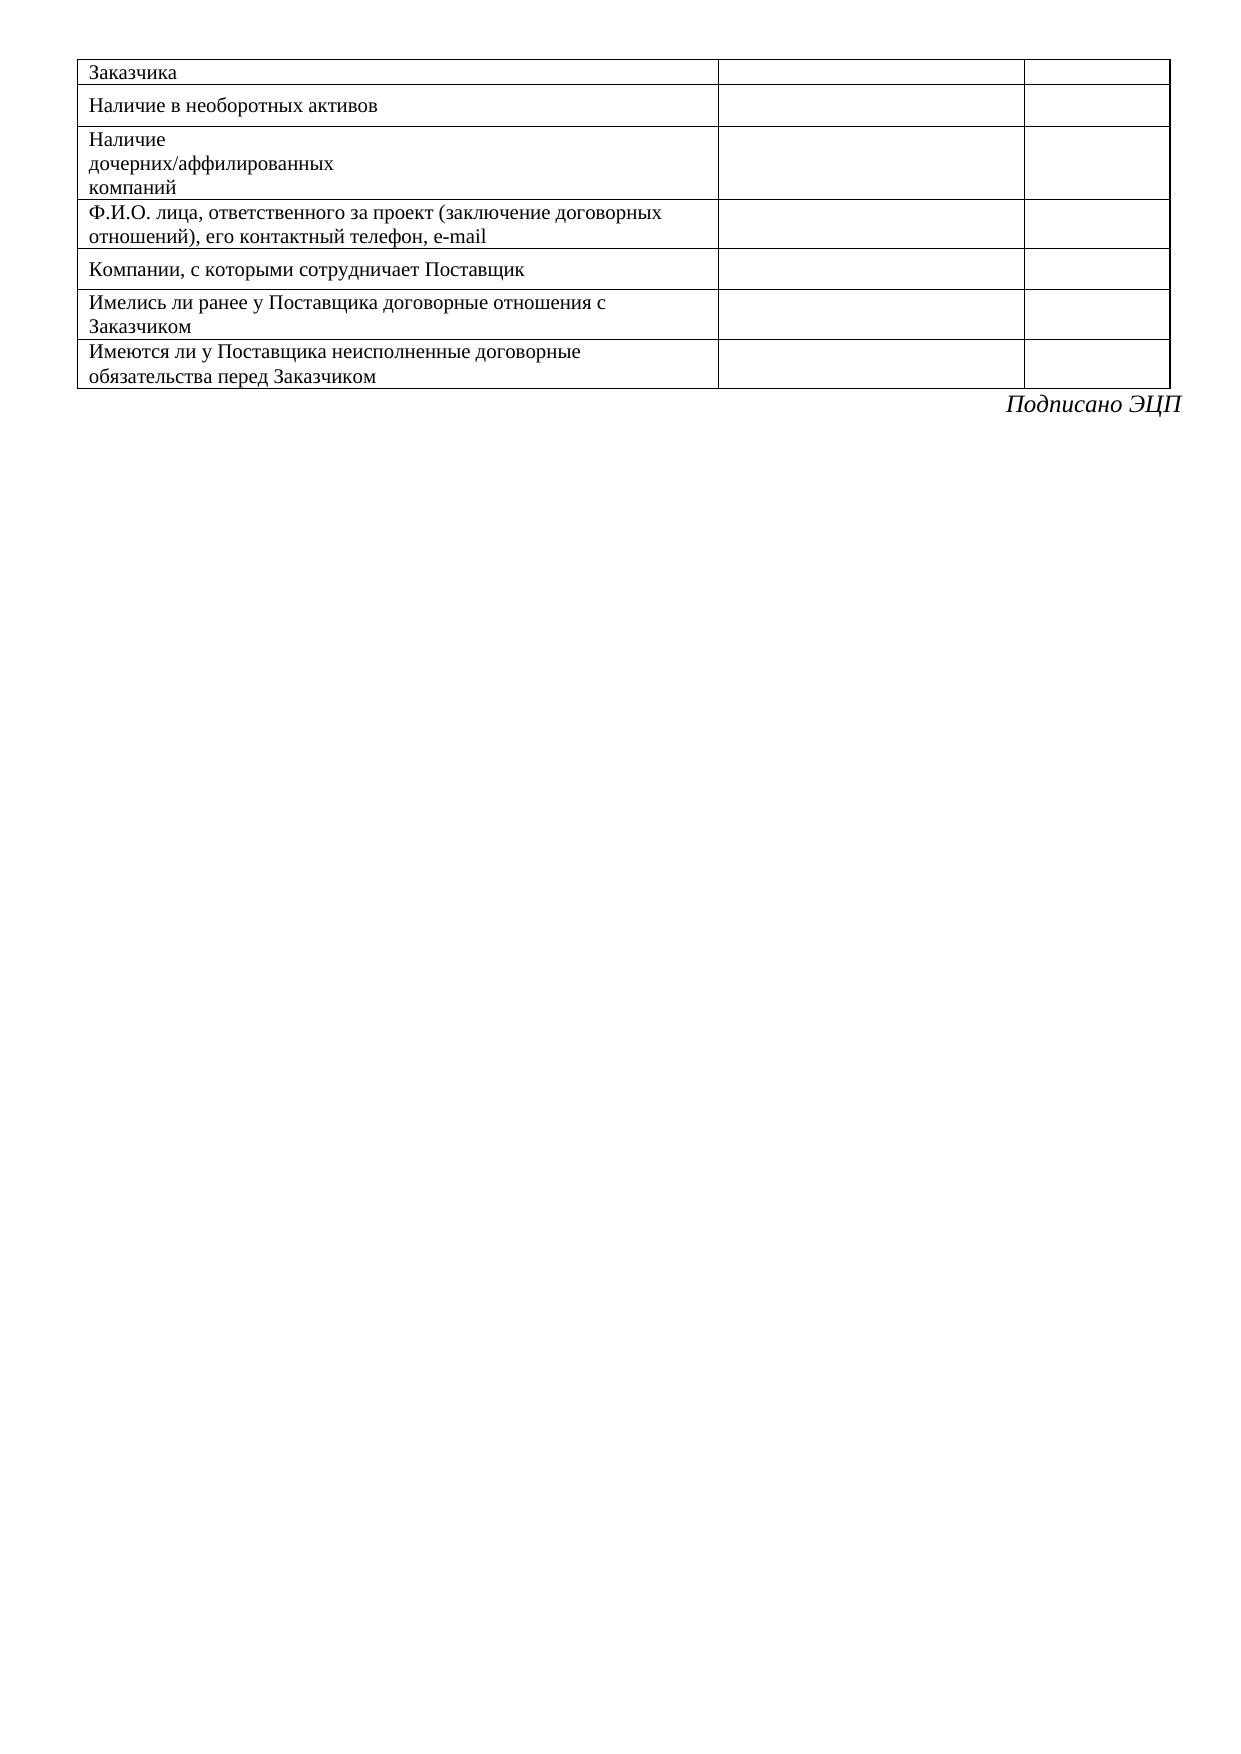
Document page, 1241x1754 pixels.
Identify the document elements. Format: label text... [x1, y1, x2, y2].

table_cell [1025, 60, 1169, 84]
table_cell Ф.И.О. лица, ответственного за проект (заключение договорных отношений), его контактный телефон, e-mail [78, 200, 718, 248]
table_cell [719, 85, 1024, 126]
table_cell [1025, 85, 1169, 126]
table_cell Имелись ли ранее у Поставщика договорные отношения с Заказчиком [78, 290, 718, 338]
table_cell [1025, 290, 1169, 338]
table_cell [719, 60, 1024, 84]
table_cell Наличие в необоротных активов [78, 85, 718, 126]
table_cell [1025, 200, 1169, 248]
table_cell Компании, с которыми сотрудничает Поставщик [78, 249, 718, 289]
text Подписано ЭЦП [89, 389, 1181, 417]
table_cell [719, 249, 1024, 289]
table_cell Наличие дочерних/аффилированных компаний [78, 127, 718, 199]
table_cell [719, 340, 1024, 388]
table_cell [719, 290, 1024, 338]
table_cell [719, 127, 1024, 199]
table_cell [78, 60, 718, 84]
table_cell [1025, 127, 1169, 199]
table_cell [1025, 340, 1169, 388]
table_cell Имеются ли у Поставщика неисполненные договорные обязательства перед Заказчиком [78, 340, 718, 388]
table_cell [719, 200, 1024, 248]
table_cell [1025, 249, 1169, 289]
